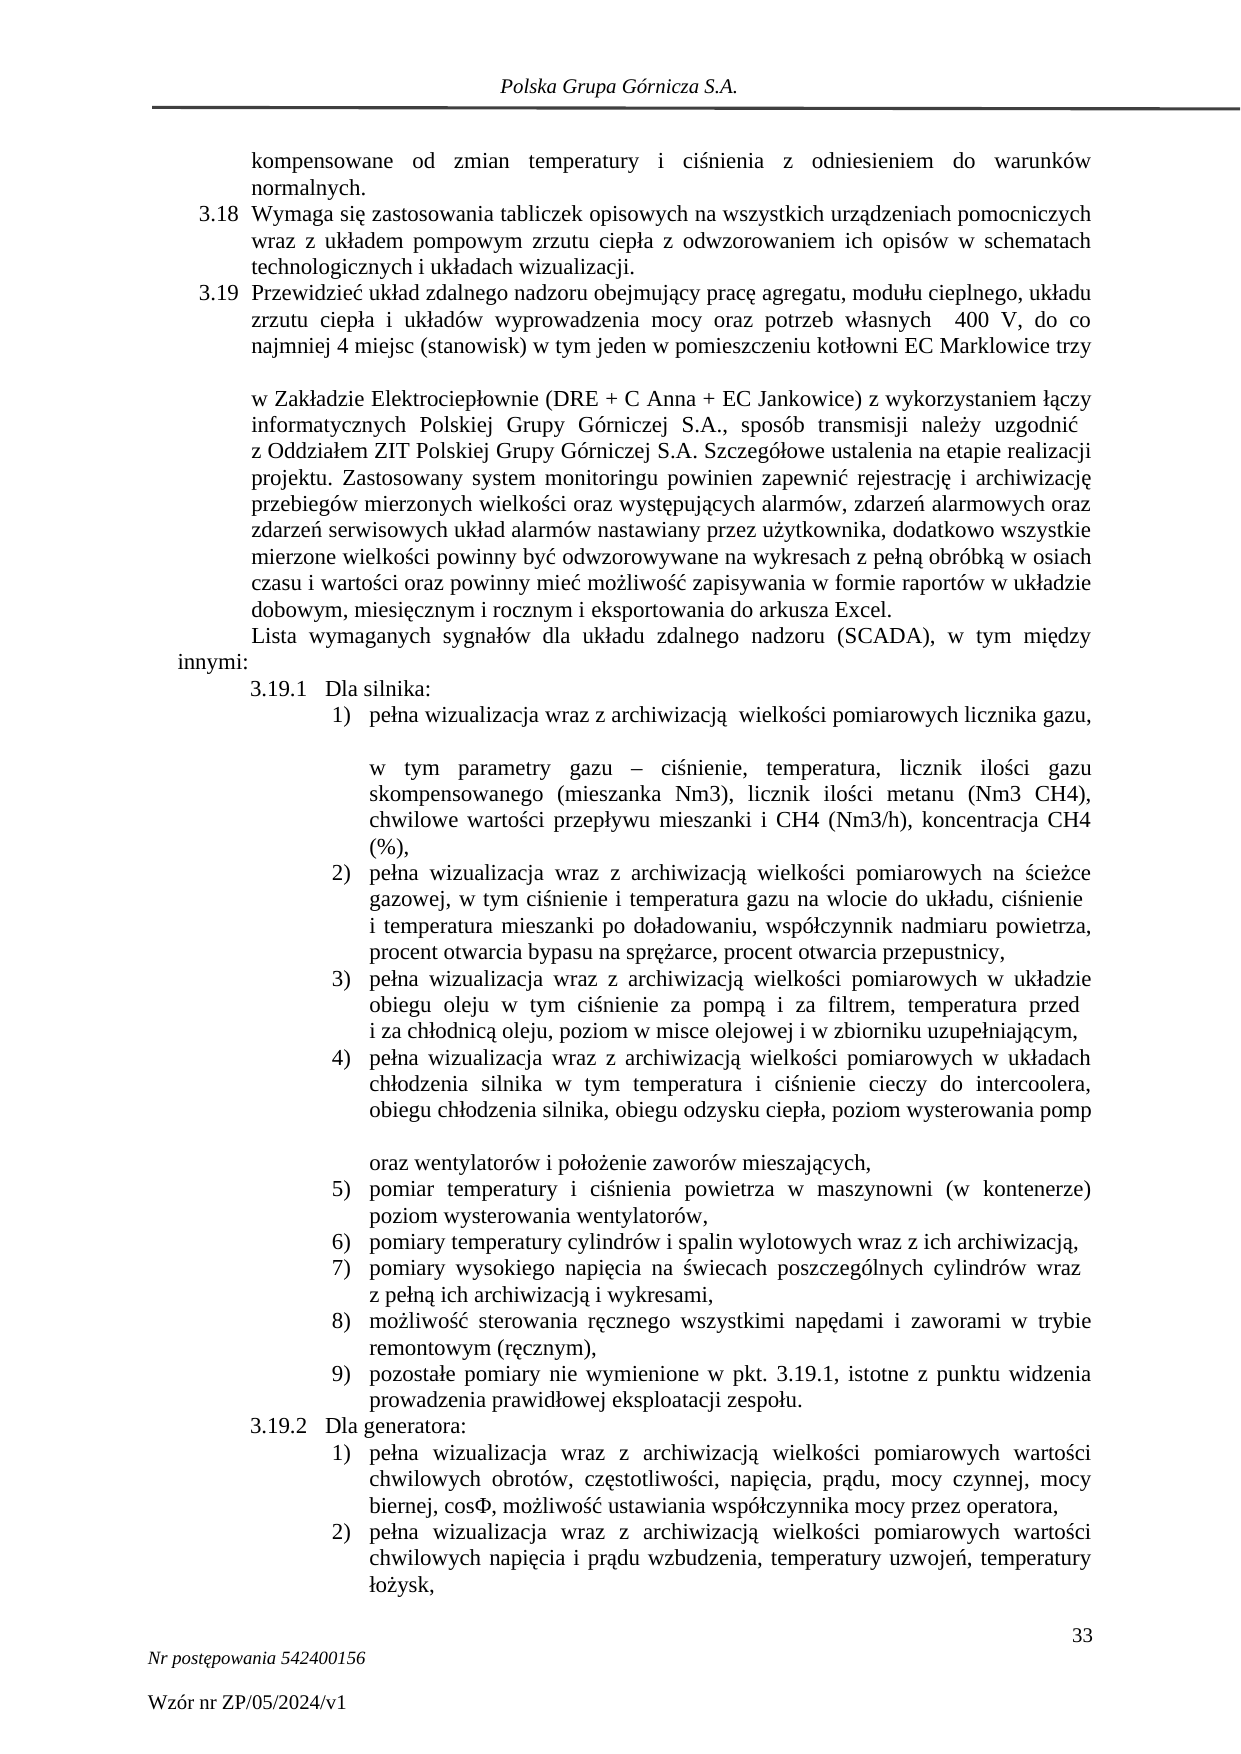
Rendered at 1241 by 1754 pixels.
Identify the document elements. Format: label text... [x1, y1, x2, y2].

list pełna wizualizacja wraz z archiwizacją wielkości pomiarowych w układach chłodzenia silnika w tym temperatura i ciśnienie cieczy do intercoolera, obiegu chłodzenia silnika, obiegu odzysku ciepła, poziom wysterowania pomp oraz wentylatorów i położenie zaworów mieszających, [332, 1044, 1093, 1175]
text Lista wymaganych sygnałów dla układu zdalnego nadzoru (SCADA), w tym między innymi: [177, 622, 1093, 675]
list pełna wizualizacja wraz z archiwizacją wielkości pomiarowych w układzie obiegu oleju w tym ciśnienie za pompą i za filtrem, temperatura przed i za chłodnicą oleju, poziom w misce olejowej i w zbiorniku uzupełniającym, [332, 964, 1093, 1044]
list pełna wizualizacja wraz z archiwizacją wielkości pomiarowych wartości chwilowych obrotów, częstotliwości, napięcia, prądu, mocy czynnej, mocy biernej, cosΦ, możliwość ustawiania współczynnika mocy przez operatora, [332, 1439, 1093, 1518]
list pomiar temperatury i ciśnienia powietrza w maszynowni (w kontenerze) poziom wysterowania wentylatorów, [332, 1175, 1093, 1228]
list pełna wizualizacja wraz z archiwizacją wielkości pomiarowych licznika gazu, w tym parametry gazu – ciśnienie, temperatura, licznik ilości gazu skompensowanego (mieszanka Nm3), licznik ilości metanu (Nm3 CH4), chwilowe wartości przepływu mieszanki i CH4 (Nm3/h), koncentracja CH4 (%), [332, 701, 1093, 859]
list pozostałe pomiary nie wymienione w pkt. 3.19.1, istotne z punktu widzenia prowadzenia prawidłowej eksploatacji zespołu. [332, 1360, 1093, 1413]
list pełna wizualizacja wraz z archiwizacją wielkości pomiarowych wartości chwilowych napięcia i prądu wzbudzenia, temperatury uzwojeń, temperatury łożysk, [332, 1518, 1093, 1597]
list Dla silnika: [250, 675, 1093, 701]
list pełna wizualizacja wraz z archiwizacją wielkości pomiarowych na ścieżce gazowej, w tym ciśnienie i temperatura gazu na wlocie do układu, ciśnienie i temperatura mieszanki po doładowaniu, współczynnik nadmiaru powietrza, procent otwarcia bypasu na sprężarce, procent otwarcia przepustnicy, [332, 859, 1093, 964]
list Przewidzieć układ zdalnego nadzoru obejmujący pracę agregatu, modułu cieplnego, układu zrzutu ciepła i układów wyprowadzenia mocy oraz potrzeb własnych 400 V, do co najmniej 4 miejsc (stanowisk) w tym jeden w pomieszczeniu kotłowni EC Marklowice trzy w Zakładzie Elektrociepłownie (DRE + C Anna + EC Jankowice) z wykorzystaniem łączy informatycznych Polskiej Grupy Górniczej S.A., sposób transmisji należy uzgodnić z Oddziałem ZIT Polskiej Grupy Górniczej S.A. Szczegółowe ustalenia na etapie realizacji projektu. Zastosowany system monitoringu powinien zapewnić rejestrację i archiwizację przebiegów mierzonych wielkości oraz występujących alarmów, zdarzeń alarmowych oraz zdarzeń serwisowych układ alarmów nastawiany przez użytkownika, dodatkowo wszystkie mierzone wielkości powinny być odwzorowywane na wykresach z pełną obróbką w osiach czasu i wartości oraz powinny mieć możliwość zapisywania w formie raportów w układzie dobowym, miesięcznym i rocznym i eksportowania do arkusza Excel. [199, 279, 1093, 622]
list możliwość sterowania ręcznego wszystkimi napędami i zaworami w trybie remontowym (ręcznym), [332, 1307, 1093, 1360]
list pomiary temperatury cylindrów i spalin wylotowych wraz z ich archiwizacją, [332, 1228, 1093, 1254]
list pomiary wysokiego napięcia na świecach poszczególnych cylindrów wraz z pełną ich archiwizacją i wykresami, [332, 1254, 1093, 1307]
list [199, 148, 1093, 200]
list Dla generatora: [250, 1413, 1093, 1439]
list Wymaga się zastosowania tabliczek opisowych na wszystkich urządzeniach pomocniczych wraz z układem pompowym zrzutu ciepła z odwzorowaniem ich opisów w schematach technologicznych i układach wizualizacji. [199, 200, 1093, 279]
